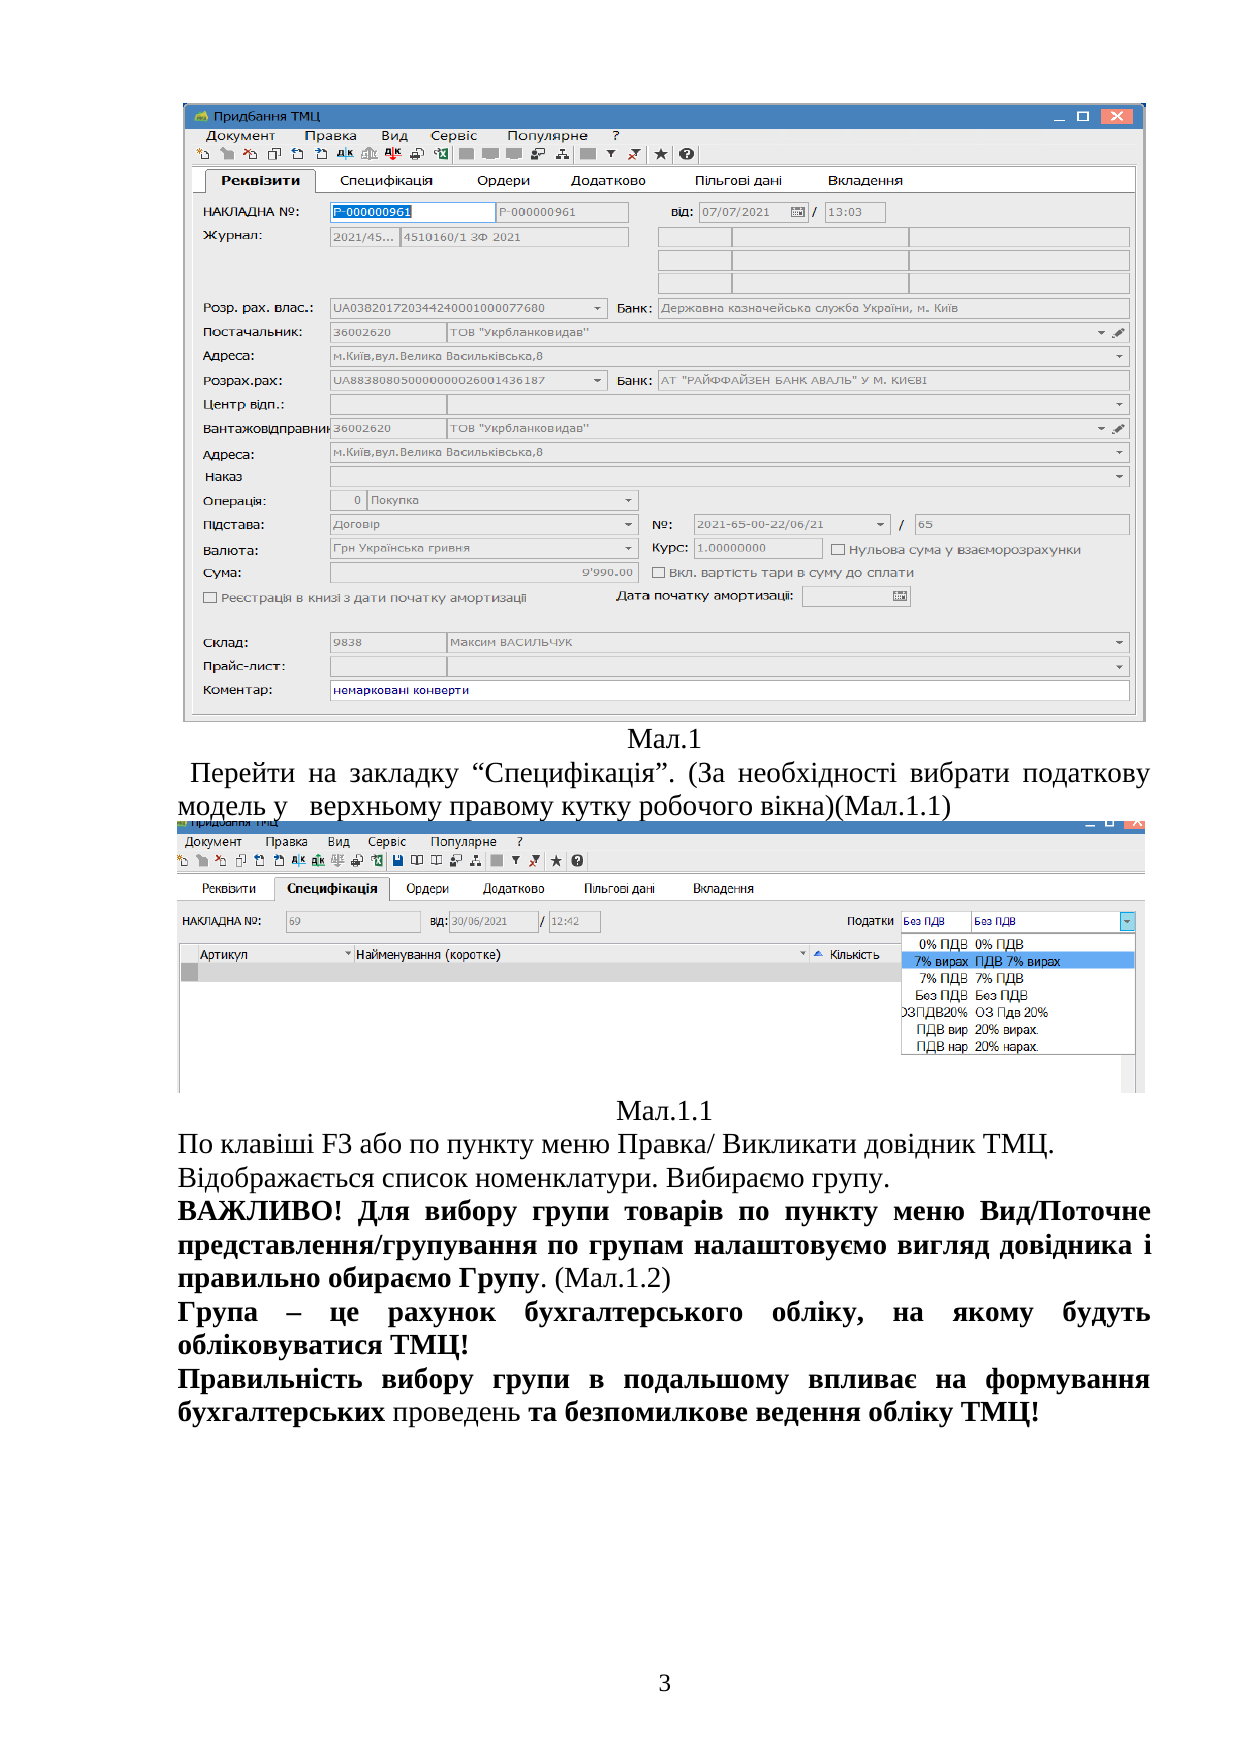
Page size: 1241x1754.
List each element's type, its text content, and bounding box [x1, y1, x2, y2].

text Мал.1.1 [177, 1093, 1152, 1126]
picture [183, 103, 1146, 722]
text Правильність вибору групи в подальшому впливає на формування бухгалтерських проведень та безпомилкове ведення обліку ТМЦ! [177, 1361, 1152, 1428]
picture [177, 821, 1145, 1093]
text Група – це рахунок бухгалтерського обліку, на якому будуть обліковуватися ТМЦ! [177, 1294, 1152, 1361]
text Перейти на закладку “Специфікація”. (За необхідності вибрати податкову модель у верхньому правому кутку робочого вікна)(Мал.1.1) [177, 755, 1152, 822]
text ВАЖЛИВО! Для вибору групи товарів по пункту меню Вид/Поточне представлення/групування по групам налаштовуємо вигляд довідника і правильно обираємо Групу. (Мал.1.2) [177, 1193, 1152, 1294]
text По клавіші F3 або по пункту меню Правка/ Викликати довідник ТМЦ. [177, 1126, 1152, 1160]
text Відображається список номенклатури. Вибираємо групу. [177, 1160, 1152, 1193]
